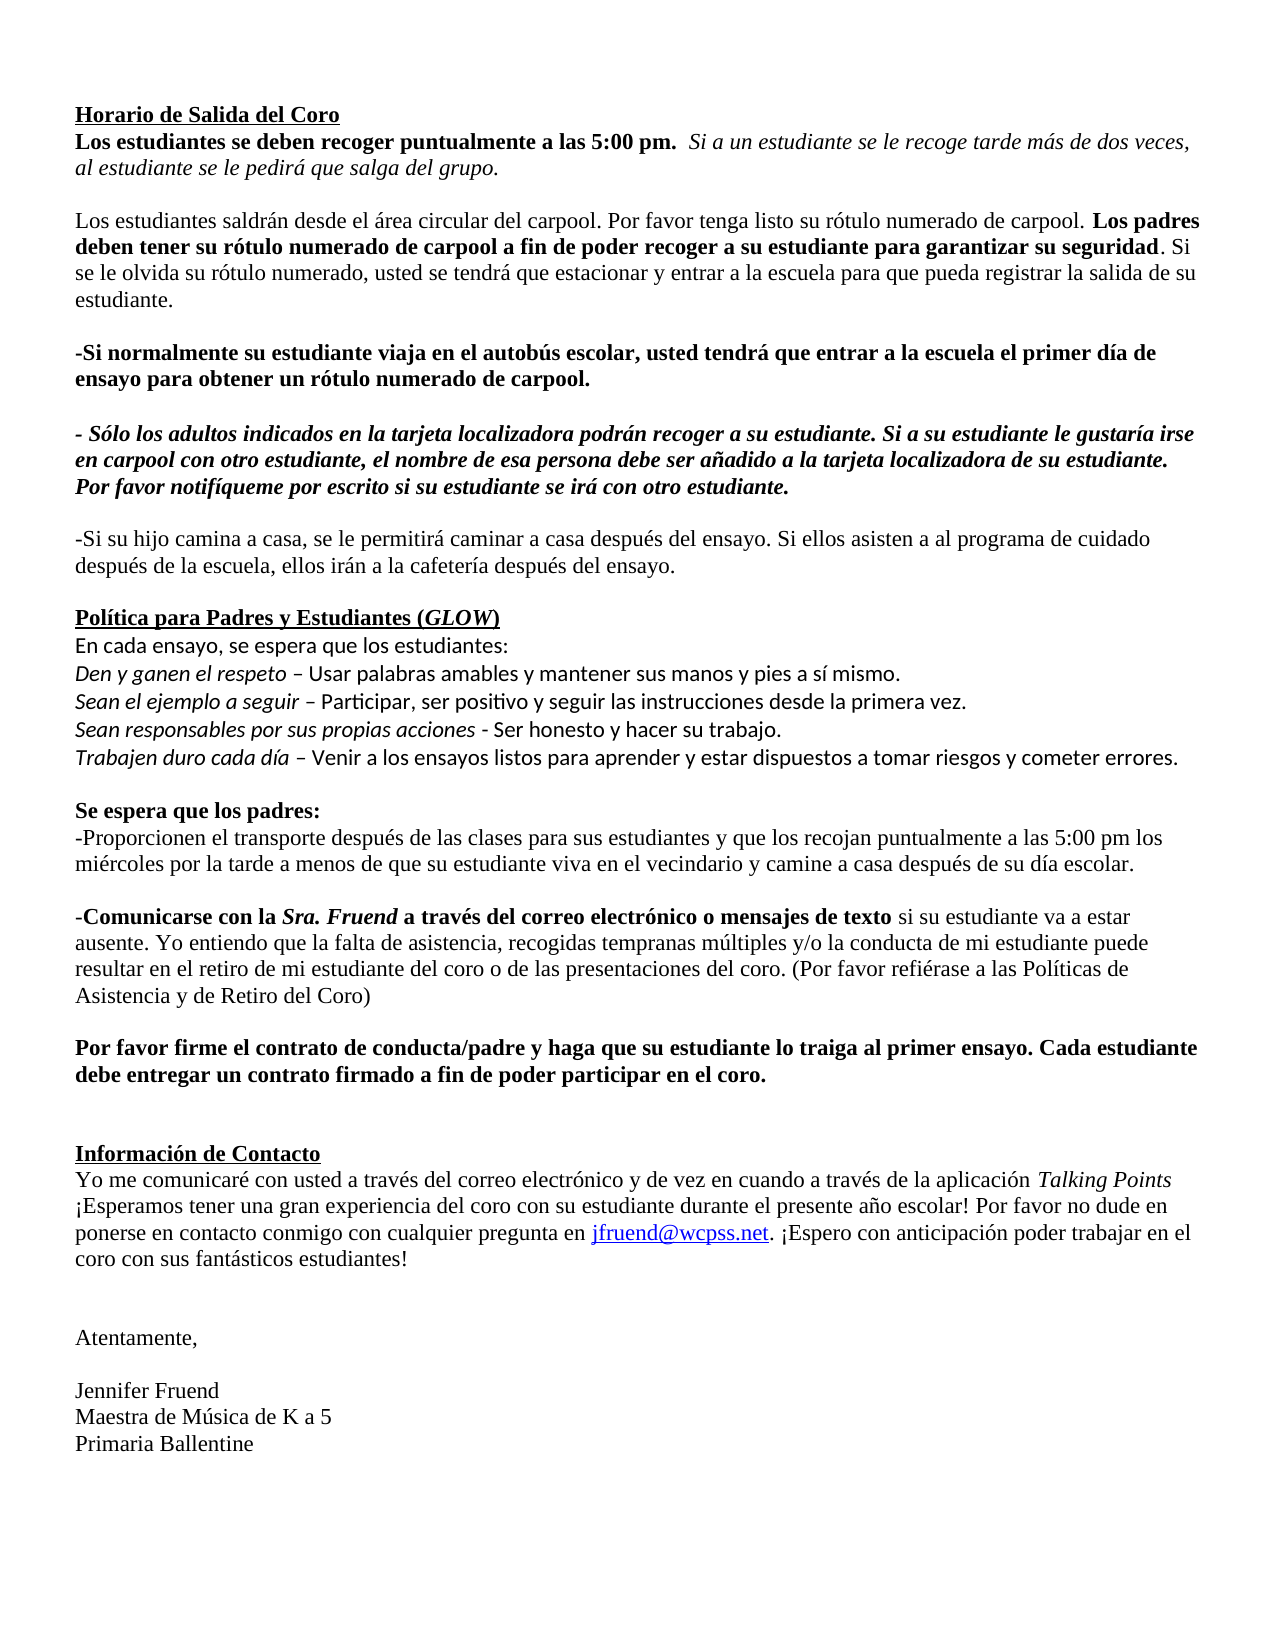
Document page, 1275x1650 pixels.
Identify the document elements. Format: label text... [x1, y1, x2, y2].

text Sean responsables por sus propias acciones - Ser honesto y hacer su trabajo. [75, 715, 1200, 743]
text Los estudiantes saldrán desde el área circular del carpool. Por favor tenga listo su rótulo numerado de carpool. Los padres deben tener su rótulo numerado de carpool a fin de poder recoger a su estudiante para garantizar su seguridad. Si se le olvida su rótulo numerado, usted se tendrá que estacionar y entrar a la escuela para que pueda registrar la salida de su estudiante. [75, 207, 1200, 312]
text -Si normalmente su estudiante viaja en el autobús escolar, usted tendrá que entrar a la escuela el primer día de ensayo para obtener un rótulo numerado de carpool. [75, 338, 1200, 391]
text Atentamente, [75, 1324, 1200, 1351]
text Trabajen duro cada día – Venir a los ensayos listos para aprender y estar dispuestos a tomar riesgos y cometer errores. [75, 743, 1200, 771]
text Yo me comunicaré con usted a través del correo electrónico y de vez en cuando a través de la aplicación Talking Points ¡Esperamos tener una gran experiencia del coro con su estudiante durante el presente año escolar! Por favor no dude en ponerse en contacto conmigo con cualquier pregunta en jfruend@wcpss.net. ¡Espero con anticipación poder trabajar en el coro con sus fantásticos estudiantes! [75, 1166, 1200, 1272]
text Se espera que los padres: [75, 797, 1200, 824]
text Primaria Ballentine [75, 1430, 1200, 1456]
text Horario de Salida del Coro [75, 101, 1200, 128]
text Sean el ejemplo a seguir – Participar, ser positivo y seguir las instrucciones desde la primera vez. [75, 687, 1200, 715]
text Jennifer Fruend [75, 1377, 1200, 1403]
text Maestra de Música de K a 5 [75, 1403, 1200, 1430]
text Den y ganen el respeto – Usar palabras amables y mantener sus manos y pies a sí mismo. [75, 659, 1200, 687]
text -Comunicarse con la Sra. Fruend a través del correo electrónico o mensajes de texto si su estudiante va a estar ausente. Yo entiendo que la falta de asistencia, recogidas tempranas múltiples y/o la conducta de mi estudiante puede resultar en el retiro de mi estudiante del coro o de las presentaciones del coro. (Por favor refiérase a las Políticas de Asistencia y de Retiro del Coro) [75, 903, 1200, 1008]
text -Proporcionen el transporte después de las clases para sus estudiantes y que los recojan puntualmente a las 5:00 pm los miércoles por la tarde a menos de que su estudiante viva en el vecindario y camine a casa después de su día escolar. [75, 824, 1200, 876]
text - Sólo los adultos indicados en la tarjeta localizadora podrán recoger a su estudiante. Si a su estudiante le gustaría irse en carpool con otro estudiante, el nombre de esa persona debe ser añadido a la tarjeta localizadora de su estudiante. Por favor notifíqueme por escrito si su estudiante se irá con otro estudiante. [75, 420, 1200, 499]
text Información de Contacto [75, 1140, 1200, 1166]
text En cada ensayo, se espera que los estudiantes: [75, 631, 1200, 659]
text Por favor firme el contrato de conducta/padre y haga que su estudiante lo traiga al primer ensayo. Cada estudiante debe entregar un contrato firmado a fin de poder participar en el coro. [75, 1034, 1200, 1087]
text -Si su hijo camina a casa, se le permitirá caminar a casa después del ensayo. Si ellos asisten a al programa de cuidado después de la escuela, ellos irán a la cafetería después del ensayo. [75, 525, 1200, 578]
text Política para Padres y Estudiantes (GLOW) [75, 604, 1200, 631]
text Los estudiantes se deben recoger puntualmente a las 5:00 pm. Si a un estudiante se le recoge tarde más de dos veces, al estudiante se le pedirá que salga del grupo. [75, 128, 1200, 180]
